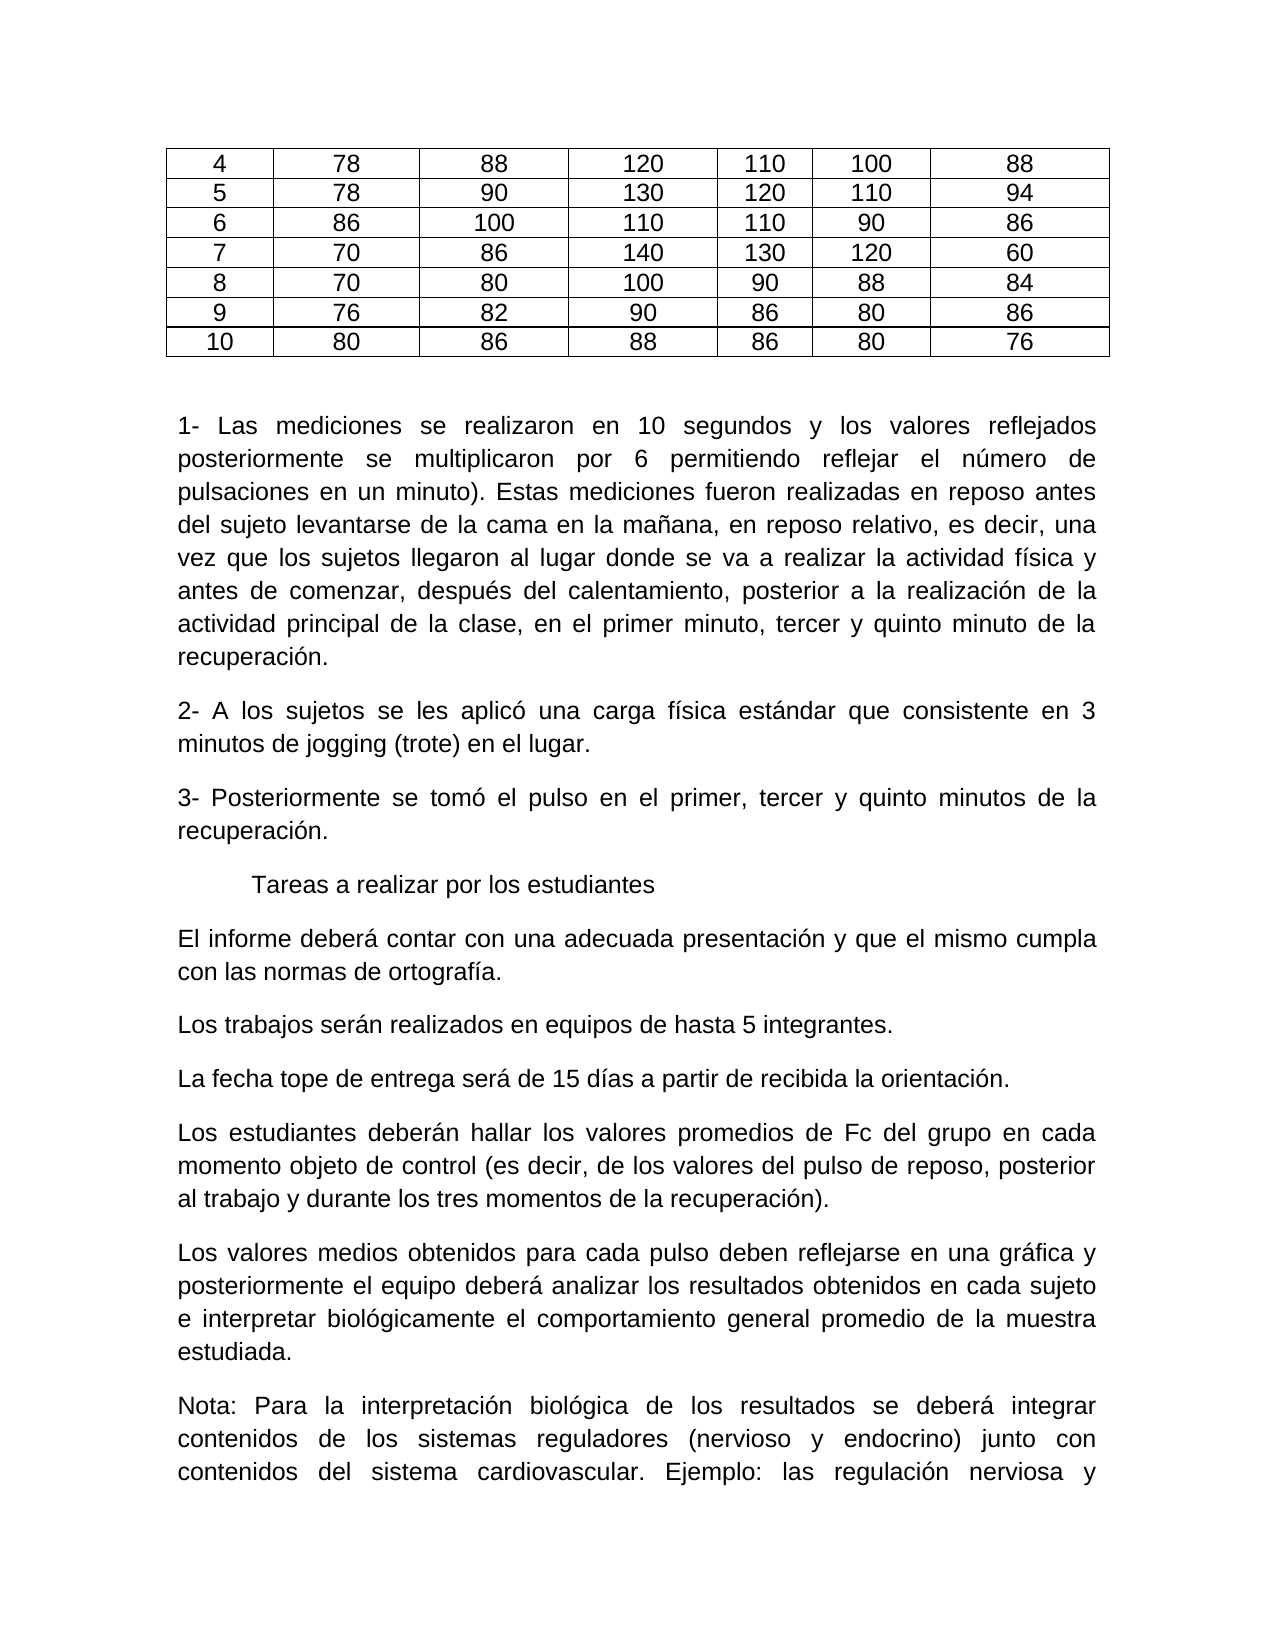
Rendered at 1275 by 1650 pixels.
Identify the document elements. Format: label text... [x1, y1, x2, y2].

table_cell 70 [274, 238, 419, 267]
table_cell 9 [167, 298, 273, 326]
table_cell 88 [931, 149, 1109, 177]
text Los trabajos serán realizados en equipos de hasta 5 integrantes. [177, 1011, 1098, 1039]
table_cell 88 [813, 268, 930, 297]
table_cell 80 [420, 268, 568, 297]
table_cell 110 [718, 208, 812, 237]
table_cell 4 [167, 149, 273, 177]
text Tareas a realizar por los estudiantes [177, 870, 1098, 898]
table_cell 120 [718, 179, 812, 207]
table_cell 86 [718, 328, 812, 356]
table_cell 70 [274, 268, 419, 297]
table_cell 86 [718, 298, 812, 326]
table_cell 82 [420, 298, 568, 326]
table_cell 76 [931, 328, 1109, 356]
text Los estudiantes deberán hallar los valores promedios de Fc del grupo en cada momento objeto de control (es decir, de los valores del pulso de reposo, posterior al trabajo y durante los tres momentos de la recuperación). [177, 1118, 1098, 1213]
text 1- Las mediciones se realizaron en 10 segundos y los valores reflejados posteriormente se multiplicaron por 6 permitiendo reflejar el número de pulsaciones en un minuto). Estas mediciones fueron realizadas en reposo antes del sujeto levantarse de la cama en la mañana, en reposo relativo, es decir, una vez que los sujetos llegaron al lugar donde se va a realizar la actividad física y antes de comenzar, después del calentamiento, posterior a la realización de la actividad principal de la clase, en el primer minuto, tercer y quinto minuto de la recuperación. [177, 411, 1098, 671]
table_cell 100 [420, 208, 568, 237]
table_cell 90 [718, 268, 812, 297]
table_cell 86 [274, 208, 419, 237]
table_cell 8 [167, 268, 273, 297]
table_cell 60 [931, 238, 1109, 267]
table_cell 84 [931, 268, 1109, 297]
table_cell 80 [813, 298, 930, 326]
table_cell 76 [274, 298, 419, 326]
table_cell 110 [718, 149, 812, 177]
text 2- A los sujetos se les aplicó una carga física estándar que consistente en 3 minutos de jogging (trote) en el lugar. [177, 696, 1098, 758]
table_cell 90 [569, 298, 717, 326]
table_cell 120 [813, 238, 930, 267]
table_cell 80 [813, 328, 930, 356]
table_cell 80 [274, 328, 419, 356]
table_cell 100 [813, 149, 930, 177]
table_cell 110 [813, 179, 930, 207]
table_cell 5 [167, 179, 273, 207]
table_cell 10 [167, 328, 273, 356]
table_cell 130 [569, 179, 717, 207]
table_cell 6 [167, 208, 273, 237]
table_cell 86 [420, 328, 568, 356]
table_cell 90 [813, 208, 930, 237]
table_cell 86 [420, 238, 568, 267]
table_cell 100 [569, 268, 717, 297]
text La fecha tope de entrega será de 15 días a partir de recibida la orientación. [177, 1064, 1098, 1093]
table_cell 78 [274, 179, 419, 207]
table_cell 86 [931, 208, 1109, 237]
text El informe deberá contar con una adecuada presentación y que el mismo cumpla con las normas de ortografía. [177, 924, 1098, 985]
table_cell 130 [718, 238, 812, 267]
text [177, 1391, 1098, 1486]
table_cell 88 [420, 149, 568, 177]
table_cell 7 [167, 238, 273, 267]
table_cell 88 [569, 328, 717, 356]
table_cell 120 [569, 149, 717, 177]
table_cell 90 [420, 179, 568, 207]
table_cell 140 [569, 238, 717, 267]
table_cell 86 [931, 298, 1109, 326]
table_cell 94 [931, 179, 1109, 207]
text Los valores medios obtenidos para cada pulso deben reflejarse en una gráfica y posteriormente el equipo deberá analizar los resultados obtenidos en cada sujeto e interpretar biológicamente el comportamiento general promedio de la muestra estudiada. [177, 1238, 1098, 1366]
table_cell 78 [274, 149, 419, 177]
text 3- Posteriormente se tomó el pulso en el primer, tercer y quinto minutos de la recuperación. [177, 783, 1098, 845]
table_cell 110 [569, 208, 717, 237]
